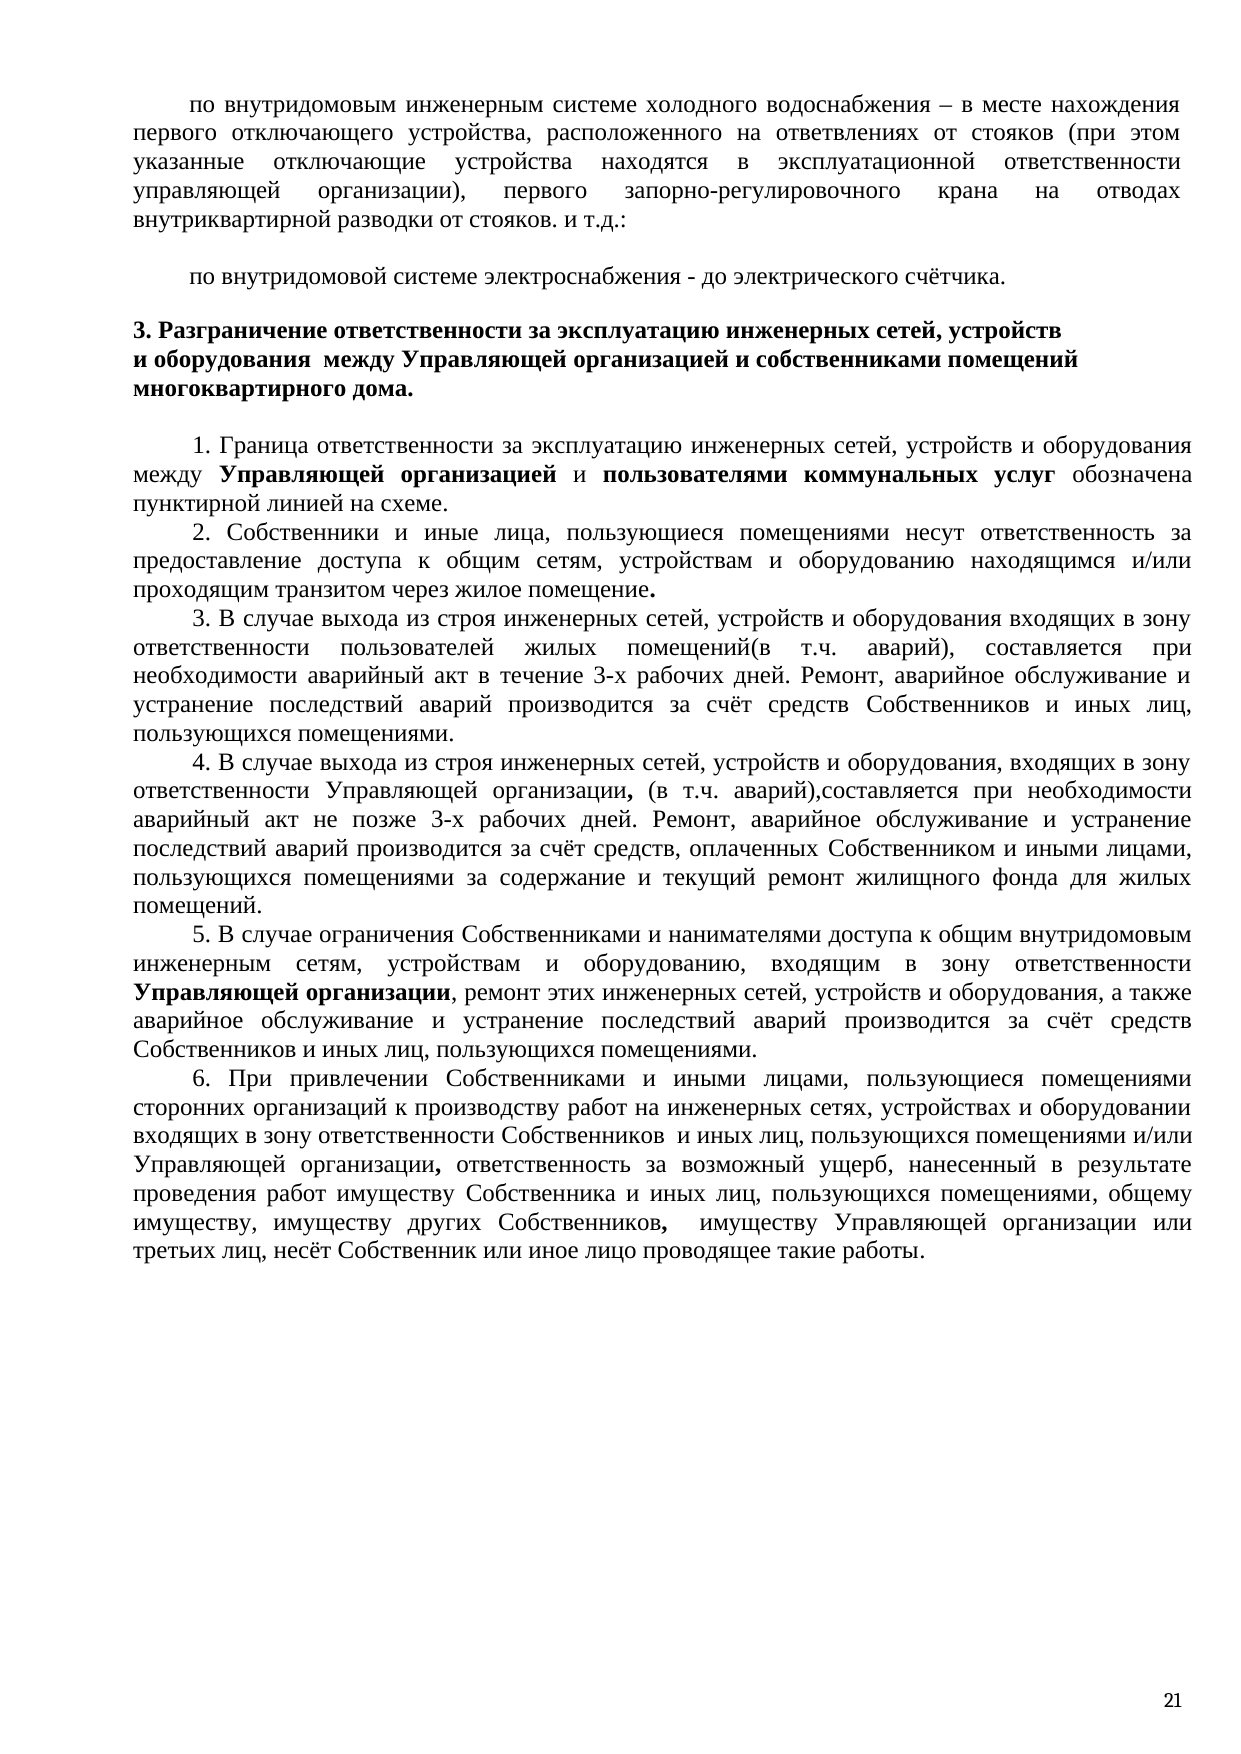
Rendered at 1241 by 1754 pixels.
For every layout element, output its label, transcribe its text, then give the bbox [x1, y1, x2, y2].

text 1. Граница ответственности за эксплуатацию инженерных сетей, устройств и оборудования между Управляющей организацией и пользователями коммунальных услуг обозначена пунктирной линией на схеме. [133, 430, 1192, 517]
text 4. В случае выхода из строя инженерных сетей, устройств и оборудования, входящих в зону ответственности Управляющей организации, (в т.ч. аварий),составляется при необходимости аварийный акт не позже 3-х рабочих дней. Ремонт, аварийное обслуживание и устранение последствий аварий производится за счёт средств, оплаченных Собственником и иными лицами, пользующихся помещениями за содержание и текущий ремонт жилищного фонда для жилых помещений. [133, 747, 1192, 919]
text и оборудования между Управляющей организацией и собственниками помещений [133, 344, 1192, 373]
text многоквартирного дома. [133, 373, 1192, 402]
text 2. Собственники и иные лица, пользующиеся помещениями несут ответственность за предоставление доступа к общим сетям, устройствам и оборудованию находящимся и/или проходящим транзитом через жилое помещение. [133, 517, 1192, 603]
text 5. В случае ограничения Собственниками и нанимателями доступа к общим внутридомовым инженерным сетям, устройствам и оборудованию, входящим в зону ответственности Управляющей организации, ремонт этих инженерных сетей, устройств и оборудования, а также аварийное обслуживание и устранение последствий аварий производится за счёт средств Собственников и иных лиц, пользующихся помещениями. [133, 919, 1192, 1063]
text 6. При привлечении Собственниками и иными лицами, пользующиеся помещениями сторонних организаций к производству работ на инженерных сетях, устройствах и оборудовании входящих в зону ответственности Собственников и иных лиц, пользующихся помещениями и/или Управляющей организации, ответственность за возможный ущерб, нанесенный в результате проведения работ имуществу Собственника и иных лиц, пользующихся помещениями, общему имуществу, имуществу других Собственников, имуществу Управляющей организации или третьих лиц, несёт Собственник или иное лицо проводящее такие работы. [133, 1063, 1192, 1264]
text по внутридомовой системе электроснабжения - до электрического счётчика. [133, 261, 1181, 290]
text 3. В случае выхода из строя инженерных сетей, устройств и оборудования входящих в зону ответственности пользователей жилых помещений(в т.ч. аварий), составляется при необходимости аварийный акт в течение 3-х рабочих дней. Ремонт, аварийное обслуживание и устранение последствий аварий производится за счёт средств Собственников и иных лиц, пользующихся помещениями. [133, 603, 1192, 747]
text по внутридомовым инженерным системе холодного водоснабжения – в месте нахождения первого отключающего устройства, расположенного на ответвлениях от стояков (при этом указанные отключающие устройства находятся в эксплуатационной ответственности управляющей организации), первого запорно-регулировочного крана на отводах внутриквартирной разводки от стояков. и т.д.: [133, 89, 1181, 232]
text 3. Разграничение ответственности за эксплуатацию инженерных сетей, устройств [133, 315, 1192, 344]
